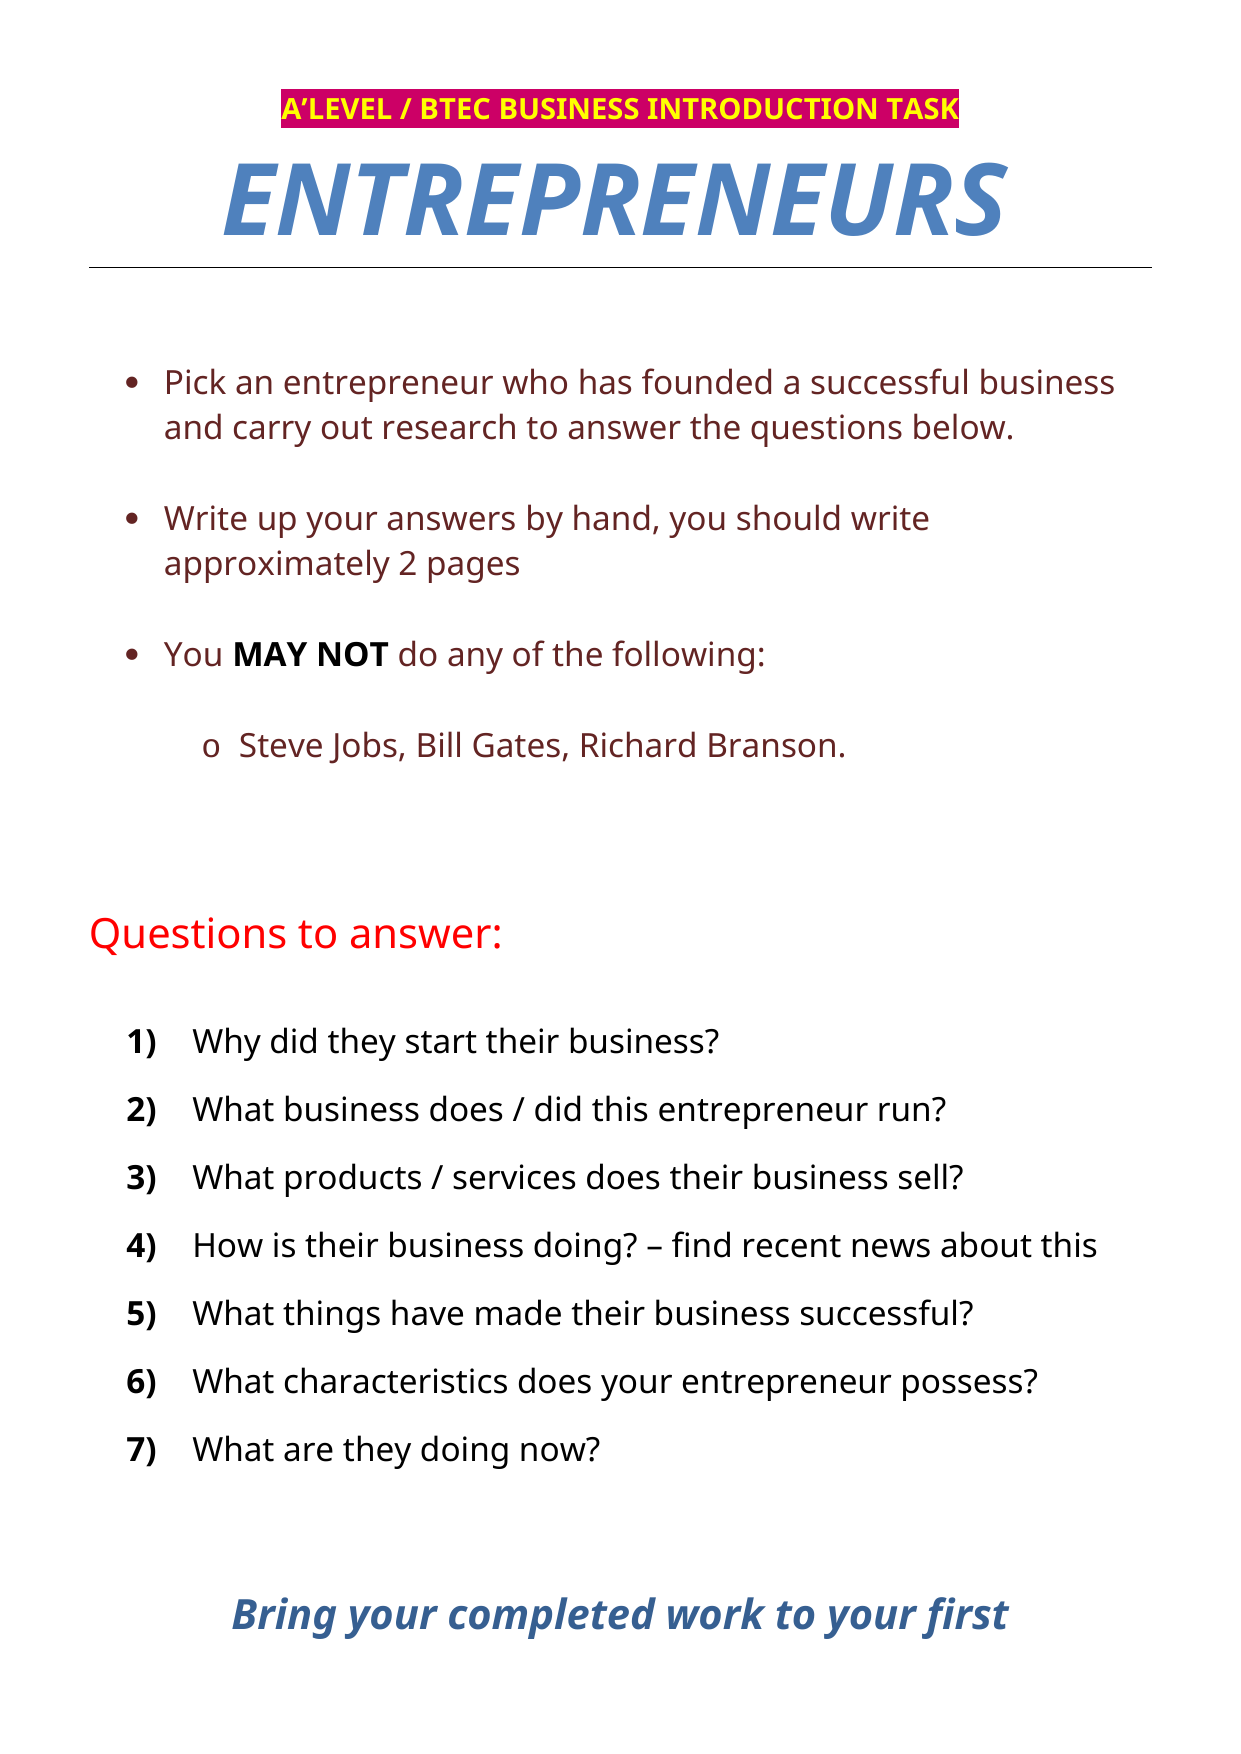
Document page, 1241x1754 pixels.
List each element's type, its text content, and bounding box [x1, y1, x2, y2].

list What business does / did this entrepreneur run? [126, 1086, 1152, 1131]
list What things have made their business successful? [126, 1290, 1152, 1335]
text A’LEVEL / BTEC BUSINESS INTRODUCTION TASK ENTREPRENEURS [89, 89, 1152, 267]
list What products / services does their business sell? [126, 1154, 1152, 1199]
list You MAY NOT do any of the following: [126, 631, 1152, 676]
list Write up your answers by hand, you should write approximately 2 pages [126, 495, 1152, 586]
text Bring your completed work to your first [89, 1585, 1152, 1642]
list Pick an entrepreneur who has founded a successful business and carry out research to answer the questions below. [126, 358, 1152, 449]
list Why did they start their business? [126, 1017, 1152, 1063]
text Questions to answer: [89, 904, 1152, 961]
list What characteristics does your entrepreneur possess? [126, 1358, 1152, 1403]
list What are they doing now? [126, 1426, 1152, 1472]
list Steve Jobs, Bill Gates, Richard Branson. [201, 722, 1152, 768]
list How is their business doing? – find recent news about this [126, 1222, 1152, 1267]
